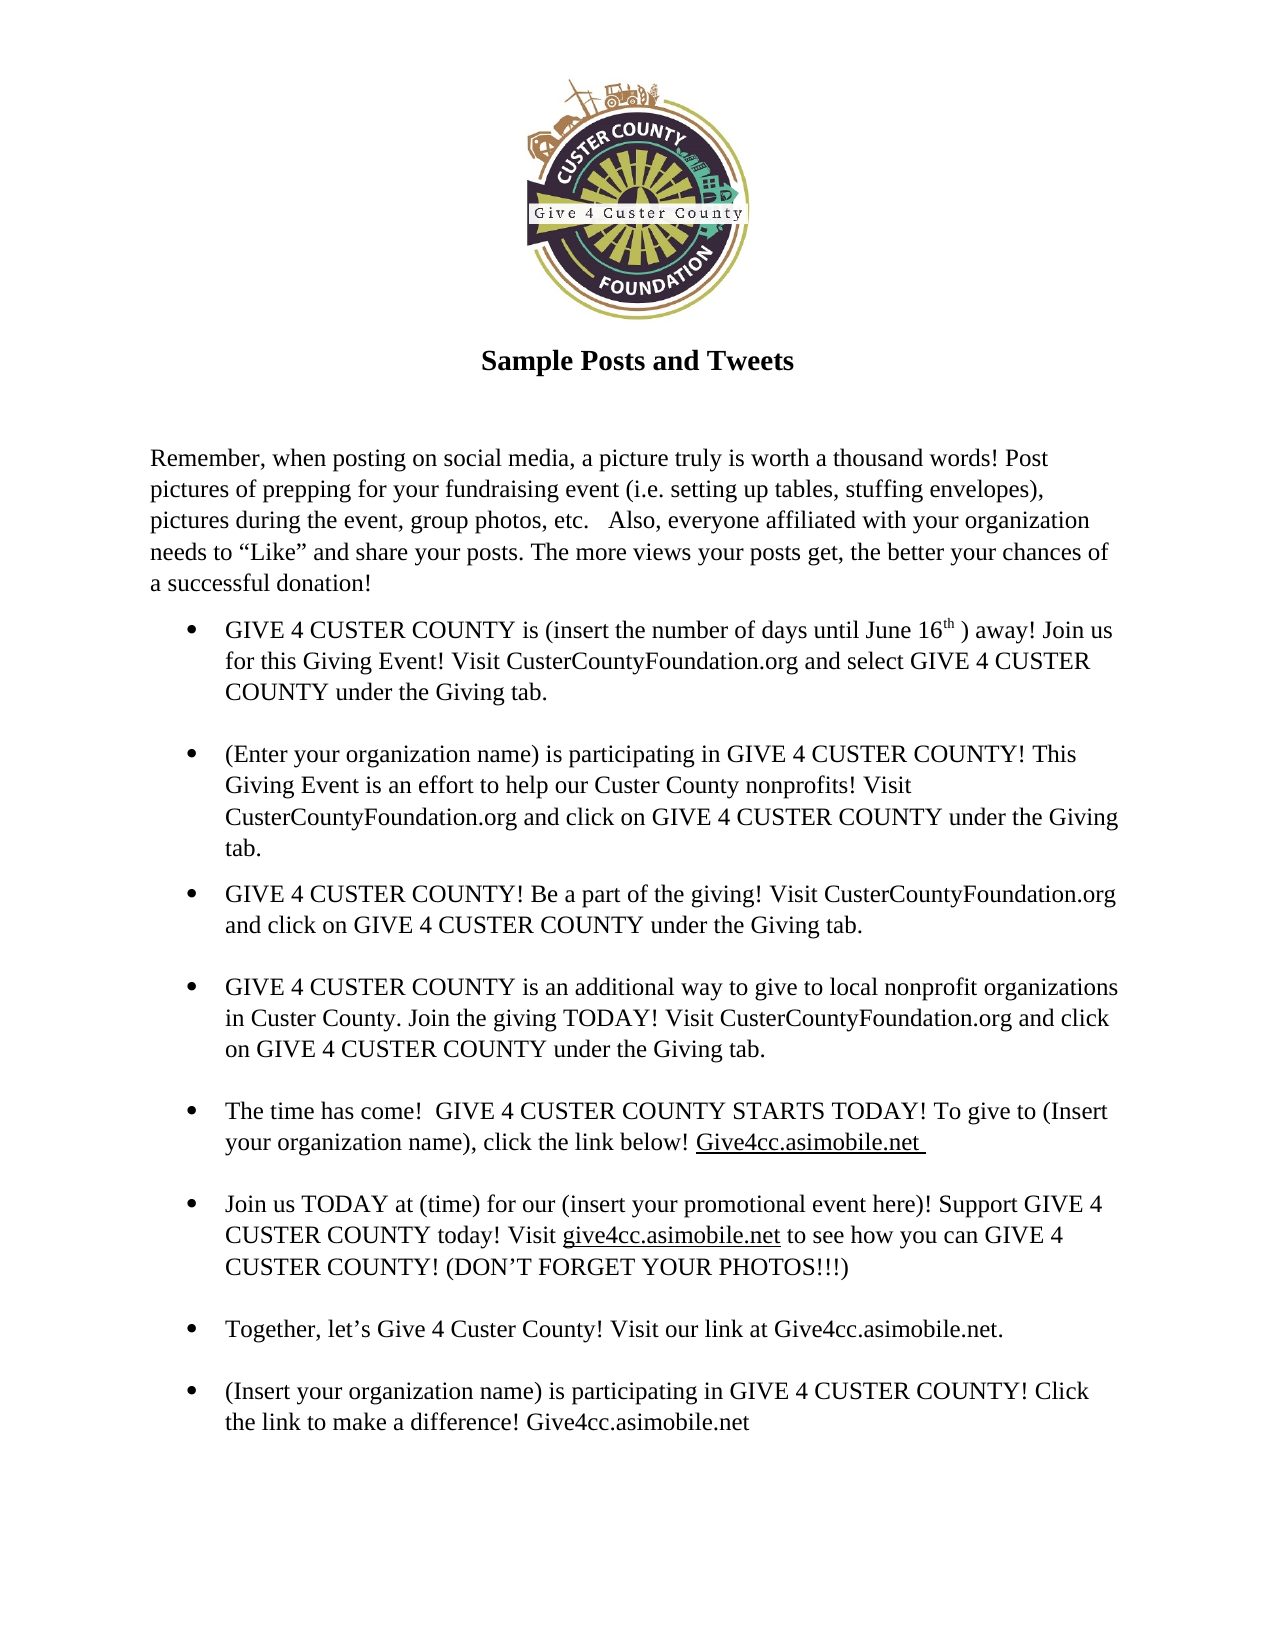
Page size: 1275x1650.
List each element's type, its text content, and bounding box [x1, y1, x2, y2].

list The time has come! GIVE 4 CUSTER COUNTY STARTS TODAY! To give to (Insert your organization name), click the link below! Give4cc.asimobile.net [187, 1096, 1125, 1156]
list Join us TODAY at (time) for our (insert your promotional event here)! Support GIVE 4 CUSTER COUNTY today! Visit give4cc.asimobile.net to see how you can GIVE 4 CUSTER COUNTY! (DON’T FORGET YOUR PHOTOS!!!) [187, 1189, 1125, 1280]
text Sample Posts and Tweets [150, 343, 1125, 376]
list GIVE 4 CUSTER COUNTY! Be a part of the giving! Visit CusterCountyFoundation.org and click on GIVE 4 CUSTER COUNTY under the Giving tab. [187, 879, 1125, 939]
text Remember, when posting on social media, a picture truly is worth a thousand words! Post pictures of prepping for your fundraising event (i.e. setting up tables, stuffing envelopes), pictures during the event, group photos, etc. Also, everyone affiliated with your organization needs to “Like” and share your posts. The more views your posts get, the better your chances of a successful donation! [150, 443, 1125, 596]
list (Insert your organization name) is participating in GIVE 4 CUSTER COUNTY! Click the link to make a difference! Give4cc.asimobile.net [187, 1376, 1125, 1436]
list GIVE 4 CUSTER COUNTY is an additional way to give to local nonprofit organizations in Custer County. Join the giving TODAY! Visit CusterCountyFoundation.org and click on GIVE 4 CUSTER COUNTY under the Giving tab. [187, 972, 1125, 1063]
picture [513, 75, 763, 324]
list Together, let’s Give 4 Custer County! Visit our link at Give4cc.asimobile.net. [187, 1314, 1125, 1342]
list GIVE 4 CUSTER COUNTY is (insert the number of days until June 16th ) away! Join us for this Giving Event! Visit CusterCountyFoundation.org and select GIVE 4 CUSTER COUNTY under the Giving tab. [187, 615, 1125, 706]
list (Enter your organization name) is participating in GIVE 4 CUSTER COUNTY! This Giving Event is an effort to help our Custer County nonprofits! Visit CusterCountyFoundation.org and click on GIVE 4 CUSTER COUNTY under the Giving tab. [187, 739, 1125, 861]
